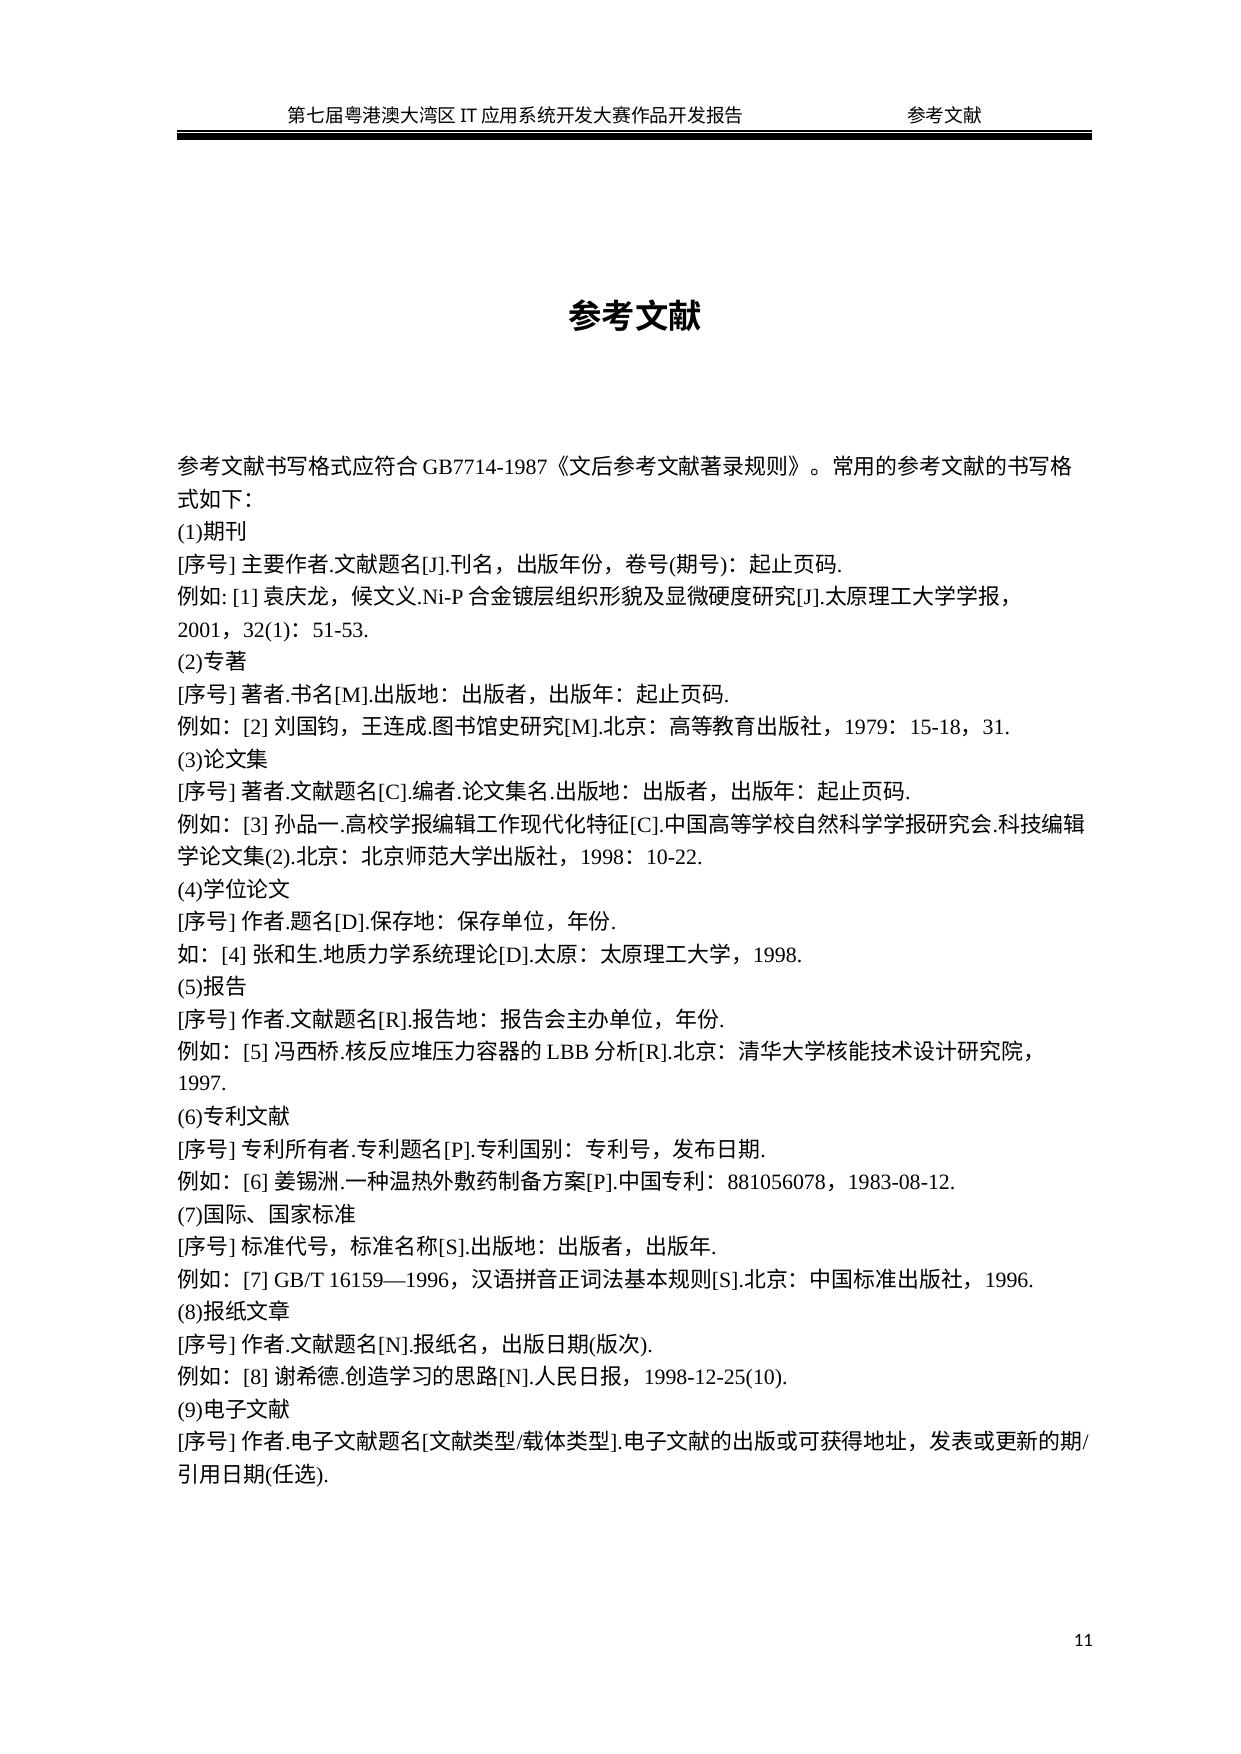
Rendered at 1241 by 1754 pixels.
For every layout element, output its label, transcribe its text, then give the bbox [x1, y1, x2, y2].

text 例如：[3] 孙品一.高校学报编辑工作现代化特征[C].中国高等学校自然科学学报研究会.科技编辑学论文集(2).北京：北京师范大学出版社，1998：10-22. [177, 806, 1092, 871]
text (2)专著 [177, 644, 1092, 676]
text [序号] 专利所有者.专利题名[P].专利国别：专利号，发布日期. [177, 1131, 1092, 1164]
text (9)电子文献 [177, 1391, 1092, 1424]
subtitle 参考文献 [177, 282, 1092, 347]
text (4)学位论文 [177, 871, 1092, 904]
text (5)报告 [177, 969, 1092, 1001]
text (6)专利文献 [177, 1099, 1092, 1131]
text (8)报纸文章 [177, 1294, 1092, 1326]
text 例如：[7] GB/T 16159—1996，汉语拼音正词法基本规则[S].北京：中国标准出版社，1996. [177, 1261, 1092, 1294]
text (3)论文集 [177, 741, 1092, 774]
text 例如: [1] 袁庆龙，候文义.Ni-P 合金镀层组织形貌及显微硬度研究[J].太原理工大学学报，2001，32(1)：51-53. [177, 579, 1092, 644]
text 如：[4] 张和生.地质力学系统理论[D].太原：太原理工大学，1998. [177, 936, 1092, 969]
text [序号] 作者.电子文献题名[文献类型/载体类型].电子文献的出版或可获得地址，发表或更新的期/引用日期(任选). [177, 1424, 1092, 1489]
text (1)期刊 [177, 514, 1092, 546]
text (7)国际、国家标准 [177, 1196, 1092, 1229]
text [序号] 主要作者.文献题名[J].刊名，出版年份，卷号(期号)：起止页码. [177, 546, 1092, 579]
text [序号] 作者.文献题名[R].报告地：报告会主办单位，年份. [177, 1001, 1092, 1034]
text 例如：[6] 姜锡洲.一种温热外敷药制备方案[P].中国专利：881056078，1983-08-12. [177, 1164, 1092, 1196]
text [序号] 著者.书名[M].出版地：出版者，出版年：起止页码. [177, 676, 1092, 709]
text 例如：[5] 冯西桥.核反应堆压力容器的LBB 分析[R].北京：清华大学核能技术设计研究院，1997. [177, 1034, 1092, 1099]
text [序号] 标准代号，标准名称[S].出版地：出版者，出版年. [177, 1229, 1092, 1261]
text 参考文献书写格式应符合GB7714-1987《文后参考文献著录规则》。常用的参考文献的书写格式如下： [177, 449, 1092, 514]
text 例如：[2] 刘国钧，王连成.图书馆史研究[M].北京：高等教育出版社，1979：15-18，31. [177, 709, 1092, 741]
text [序号] 作者.文献题名[N].报纸名，出版日期(版次). [177, 1326, 1092, 1359]
text [序号] 著者.文献题名[C].编者.论文集名.出版地：出版者，出版年：起止页码. [177, 774, 1092, 806]
text [序号] 作者.题名[D].保存地：保存单位，年份. [177, 904, 1092, 936]
text 例如：[8] 谢希德.创造学习的思路[N].人民日报，1998-12-25(10). [177, 1359, 1092, 1391]
